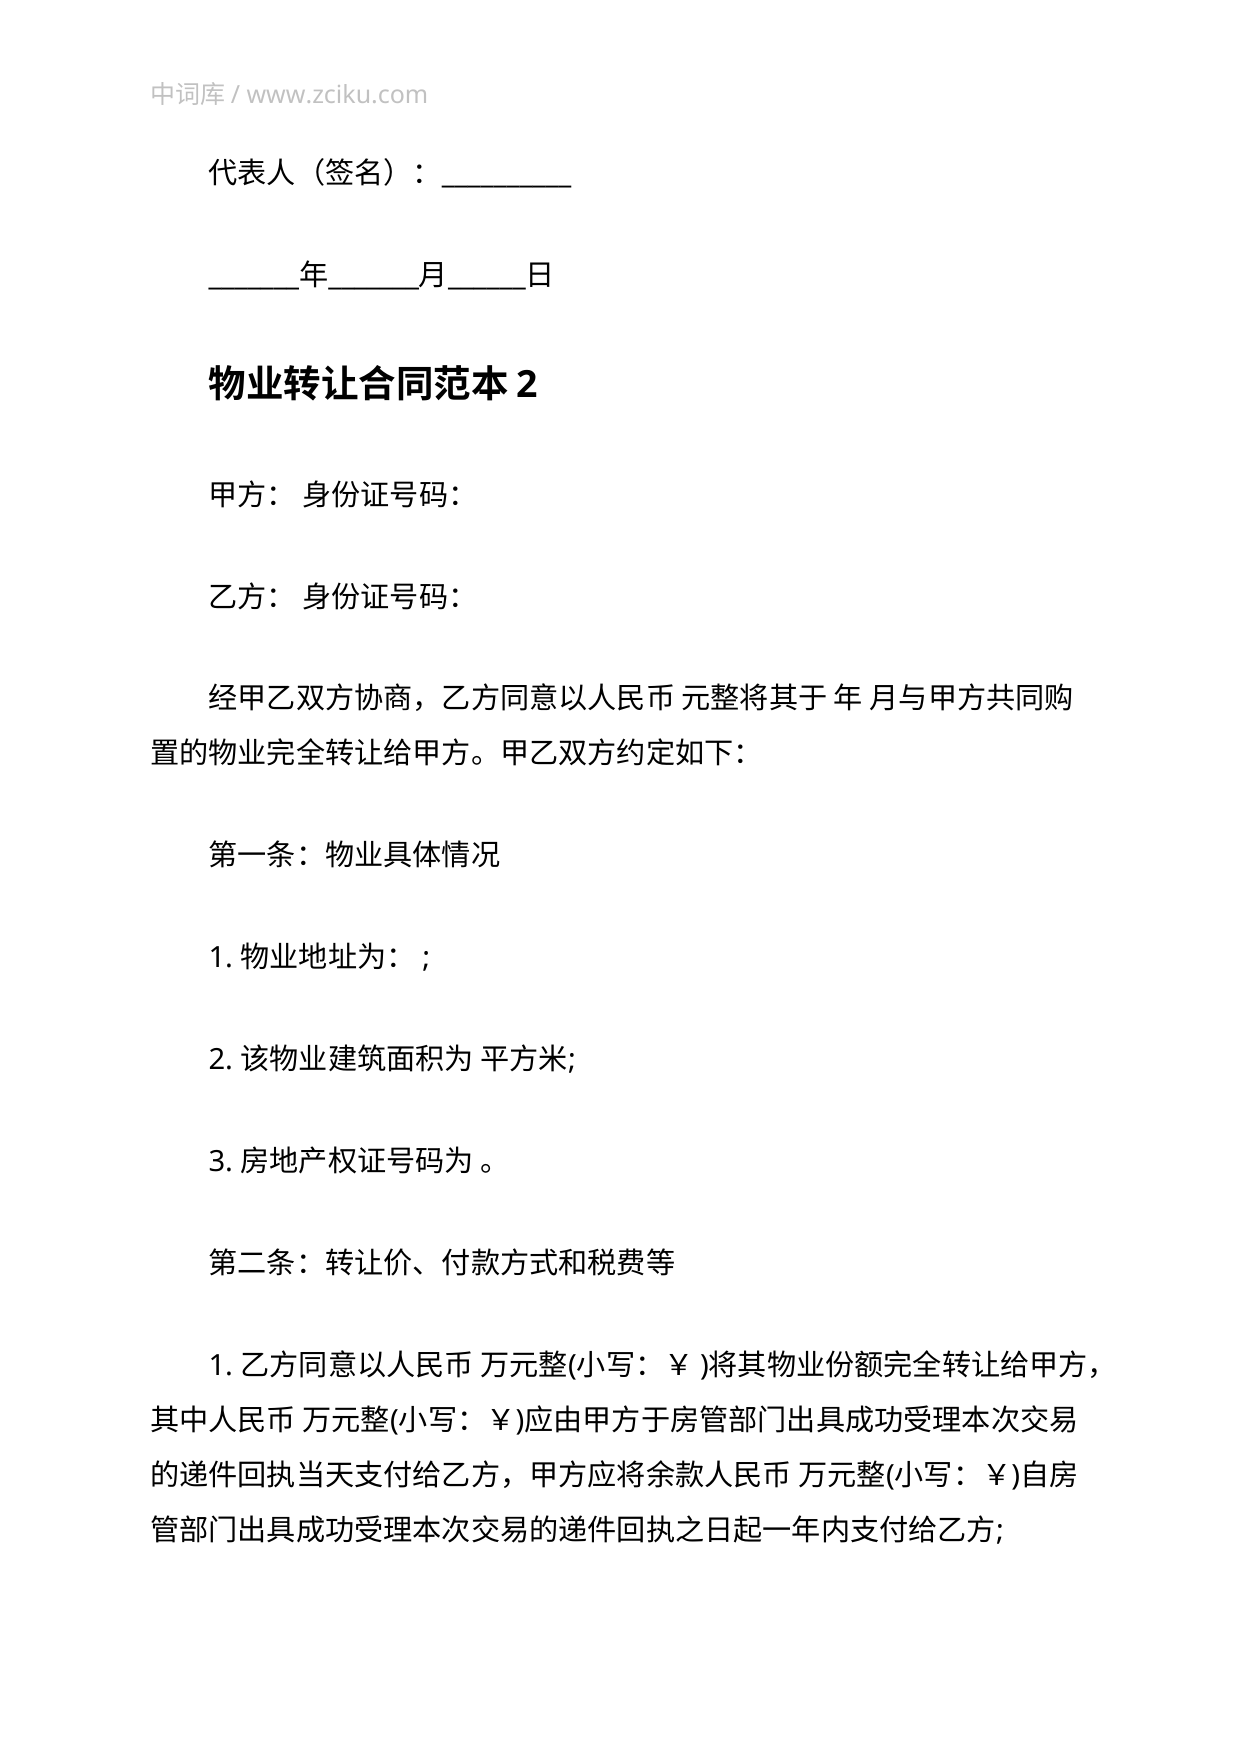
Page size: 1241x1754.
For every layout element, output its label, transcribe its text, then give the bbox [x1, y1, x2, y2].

text 第一条：物业具体情况 [150, 832, 1090, 874]
text 经甲乙双方协商，乙方同意以人民币 元整将其于 年 月与甲方共同购置的物业完全转让给甲方。甲乙双方约定如下： [150, 675, 1090, 772]
text 3. 房地产权证号码为 。 [150, 1137, 1090, 1180]
text 甲方： 身份证号码： [150, 472, 1090, 514]
text 第二条：转让价、付款方式和税费等 [150, 1239, 1090, 1282]
text _______年_______月______日 [150, 252, 1090, 294]
text 乙方： 身份证号码： [150, 573, 1090, 616]
text 2. 该物业建筑面积为 平方米; [150, 1036, 1090, 1078]
text 1. 物业地址为： ; [150, 933, 1090, 976]
text 代表人（签名）：__________ [150, 150, 1090, 192]
text 物业转让合同范本2 [150, 354, 1090, 408]
text 1. 乙方同意以人民币 万元整(小写：￥ )将其物业份额完全转让给甲方，其中人民币 万元整(小写：￥)应由甲方于房管部门出具成功受理本次交易的递件回执当天支付给乙方，甲方应将余款人民币 万元整(小写：￥)自房管部门出具成功受理本次交易的递件回执之日起一年内支付给乙方; [150, 1341, 1090, 1549]
